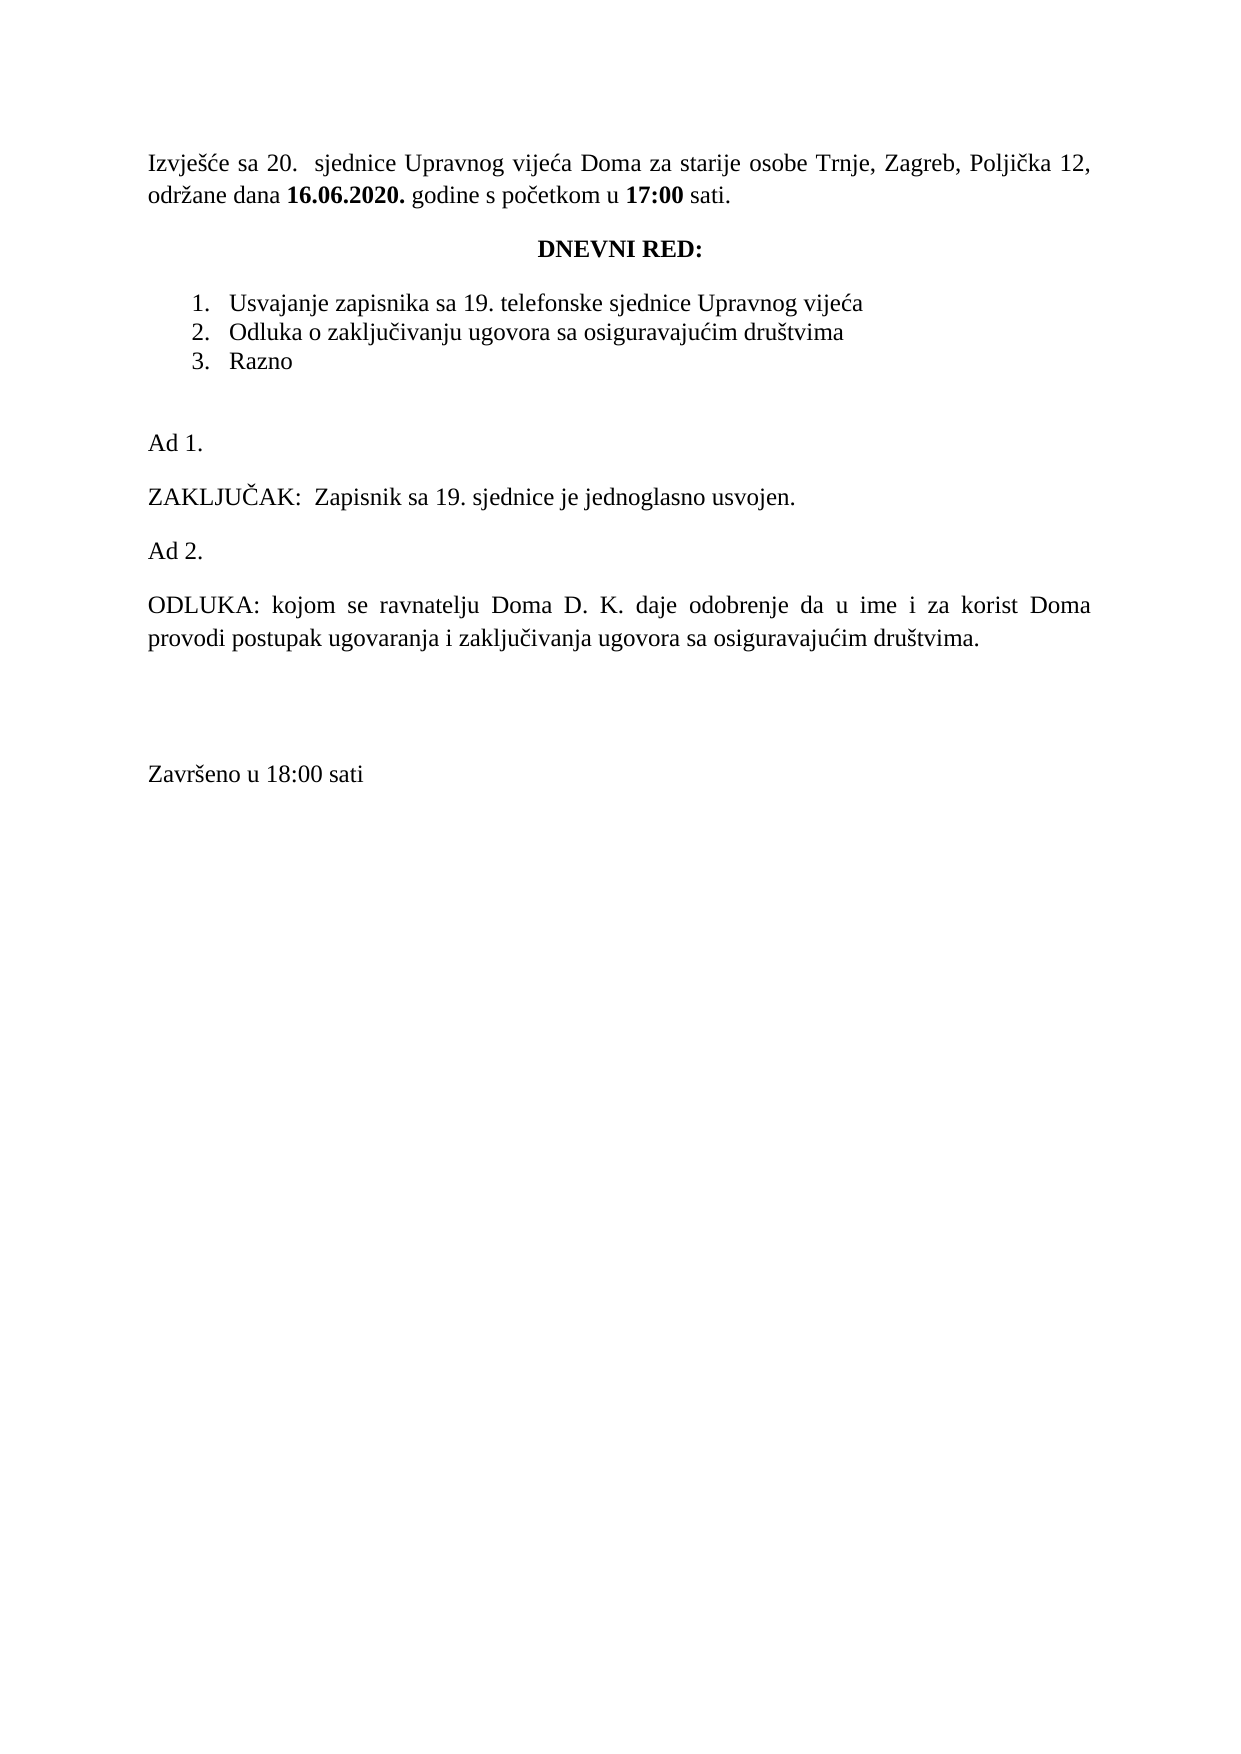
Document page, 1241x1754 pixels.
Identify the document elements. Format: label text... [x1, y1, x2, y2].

text Izvješće sa 20. sjednice Upravnog vijeća Doma za starije osobe Trnje, Zagreb, Poljička 12, održane dana 16.06.2020. godine s početkom u 17:00 sati. [148, 148, 1093, 209]
text Ad 2. [148, 536, 1093, 565]
text Ad 1. [148, 428, 1093, 457]
text DNEVNI RED: [148, 234, 1093, 263]
list Odluka o zaključivanju ugovora sa osiguravajućim društvima [191, 317, 1093, 346]
text Završeno u 18:00 sati [148, 759, 1093, 788]
text ODLUKA: kojom se ravnatelju Doma D. K. daje odobrenje da u ime i za korist Doma provodi postupak ugovaranja i zaključivanja ugovora sa osiguravajućim društvima. [148, 590, 1093, 652]
text ZAKLJUČAK: Zapisnik sa 19. sjednice je jednoglasno usvojen. [148, 482, 1093, 511]
list Usvajanje zapisnika sa 19. telefonske sjednice Upravnog vijeća [191, 288, 1093, 317]
list Razno [191, 346, 1093, 374]
